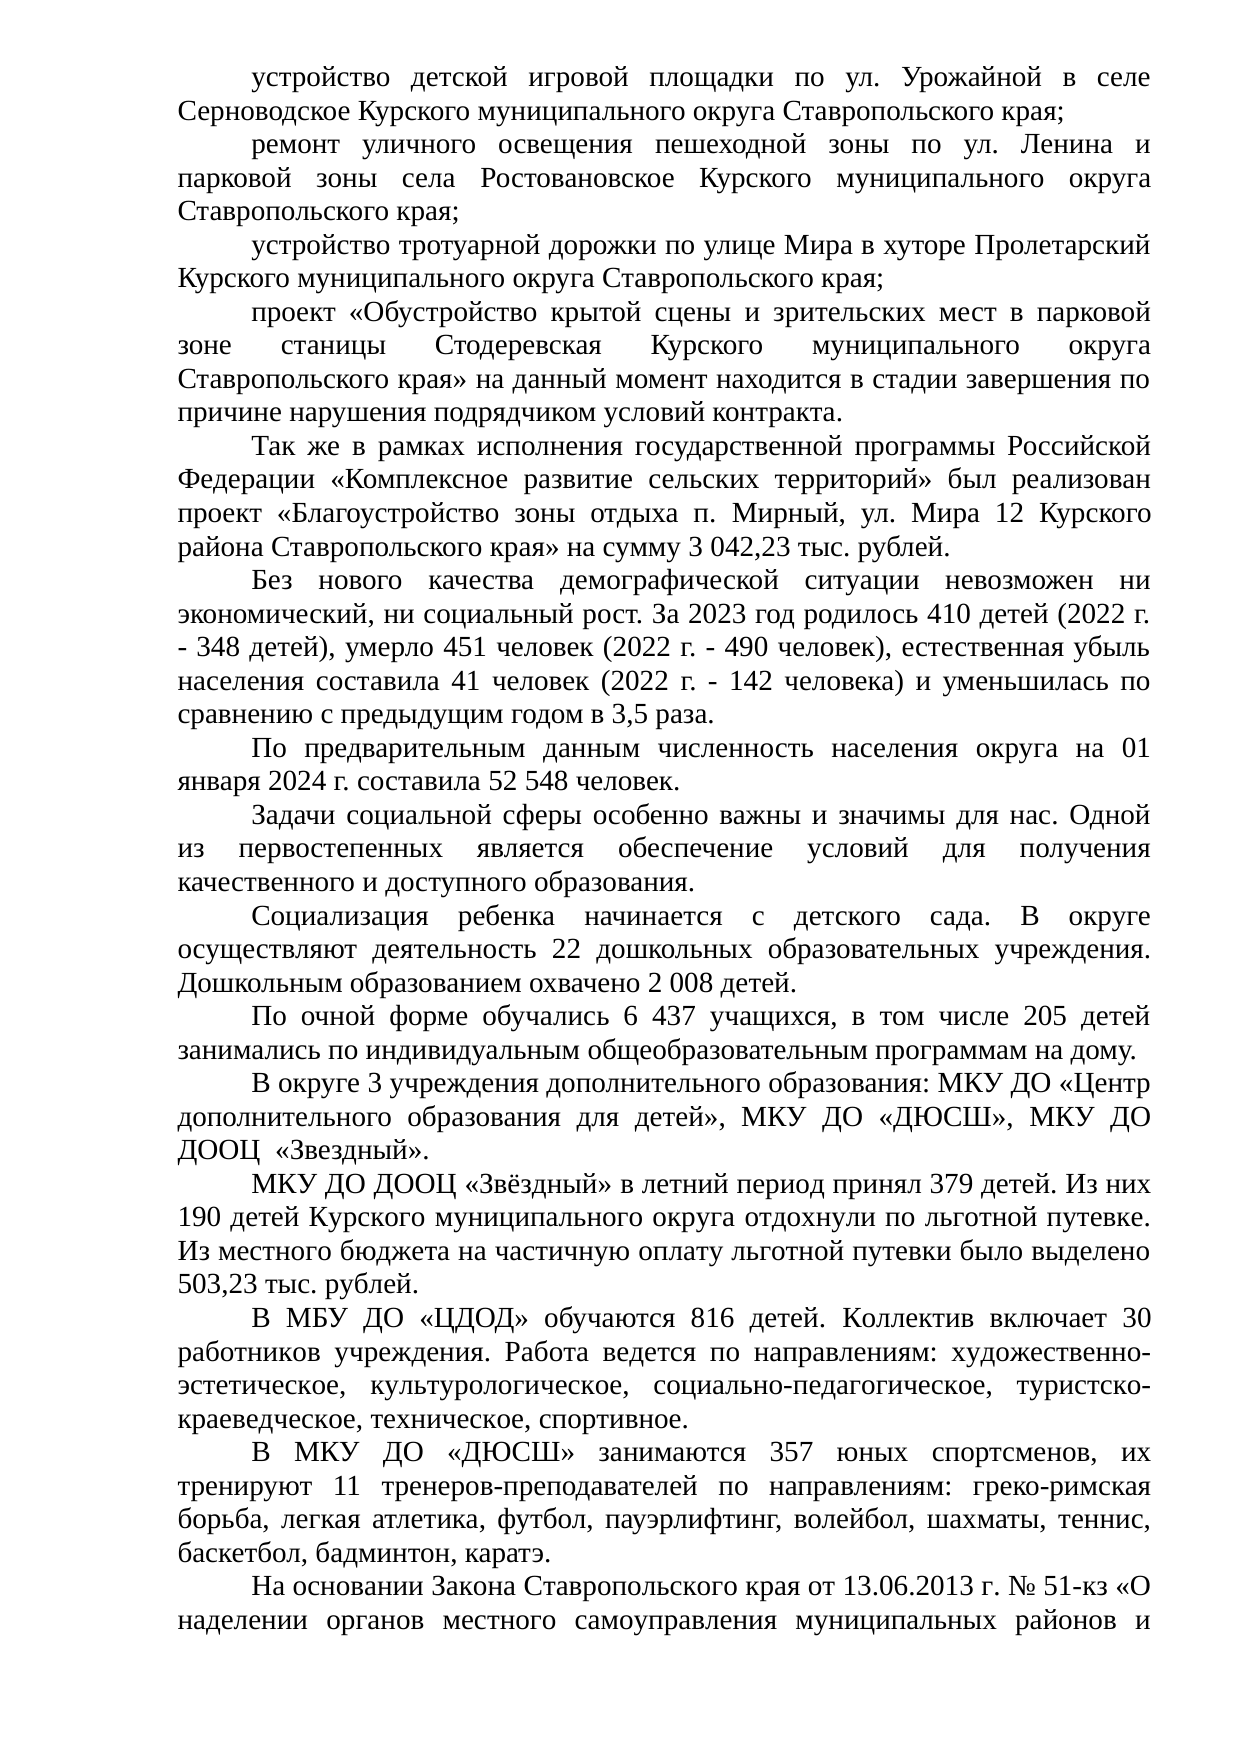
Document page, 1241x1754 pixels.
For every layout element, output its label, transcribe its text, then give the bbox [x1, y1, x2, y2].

text устройство тротуарной дорожки по улице Мира в хуторе Пролетарский Курского муниципального округа Ставропольского края; [177, 227, 1152, 294]
text Без нового качества демографической ситуации невозможен ни экономический, ни социальный рост. За 2023 год родилось 410 детей (2022 г. - 348 детей), умерло 451 человек (2022 г. - 490 человек), естественная убыль населения составила 41 человек (2022 г. - 142 человека) и уменьшилась по сравнению с предыдущим годом в 3,5 раза. [177, 562, 1152, 730]
text В МКУ ДО «ДЮСШ» занимаются 357 юных спортсменов, их тренируют 11 тренеров-преподавателей по направлениям: греко-римская борьба, легкая атлетика, футбол, пауэрлифтинг, волейбол, шахматы, теннис, баскетбол, бадминтон, каратэ. [177, 1434, 1152, 1568]
text По предварительным данным численность населения округа на 01 января 2024 г. составила 52 548 человек. [177, 730, 1152, 797]
text В МБУ ДО «ЦДОД» обучаются 816 детей. Коллектив включает 30 работников учреждения. Работа ведется по направлениям: художественно-эстетическое, культурологическое, социально-педагогическое, туристско-краеведческое, техническое, спортивное. [177, 1300, 1152, 1434]
text ремонт уличного освещения пешеходной зоны по ул. Ленина и парковой зоны села Ростовановское Курского муниципального округа Ставропольского края; [177, 126, 1152, 227]
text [177, 1568, 1152, 1636]
text В округе 3 учреждения дополнительного образования: МКУ ДО «Центр дополнительного образования для детей», МКУ ДО «ДЮСШ», МКУ ДО ДООЦ «Звездный». [177, 1065, 1152, 1166]
text МКУ ДО ДООЦ «Звёздный» в летний период принял 379 детей. Из них 190 детей Курского муниципального округа отдохнули по льготной путевке. Из местного бюджета на частичную оплату льготной путевки было выделено 503,23 тыс. рублей. [177, 1166, 1152, 1300]
text Социализация ребенка начинается с детского сада. В округе осуществляют деятельность 22 дошкольных образовательных учреждения. Дошкольным образованием охвачено 2 008 детей. [177, 898, 1152, 998]
text устройство детской игровой площадки по ул. Урожайной в селе Серноводское Курского муниципального округа Ставропольского края; [177, 59, 1152, 126]
text Задачи социальной сферы особенно важны и значимы для нас. Одной из первостепенных является обеспечение условий для получения качественного и доступного образования. [177, 797, 1152, 898]
text По очной форме обучались 6 437 учащихся, в том числе 205 детей занимались по индивидуальным общеобразовательным программам на дому. [177, 998, 1152, 1065]
text Так же в рамках исполнения государственной программы Российской Федерации «Комплексное развитие сельских территорий» был реализован проект «Благоустройство зоны отдыха п. Мирный, ул. Мира 12 Курского района Ставропольского края» на сумму 3 042,23 тыс. рублей. [177, 428, 1152, 562]
text проект «Обустройство крытой сцены и зрительских мест в парковой зоне станицы Стодеревская Курского муниципального округа Ставропольского края» на данный момент находится в стадии завершения по причине нарушения подрядчиком условий контракта. [177, 294, 1152, 428]
